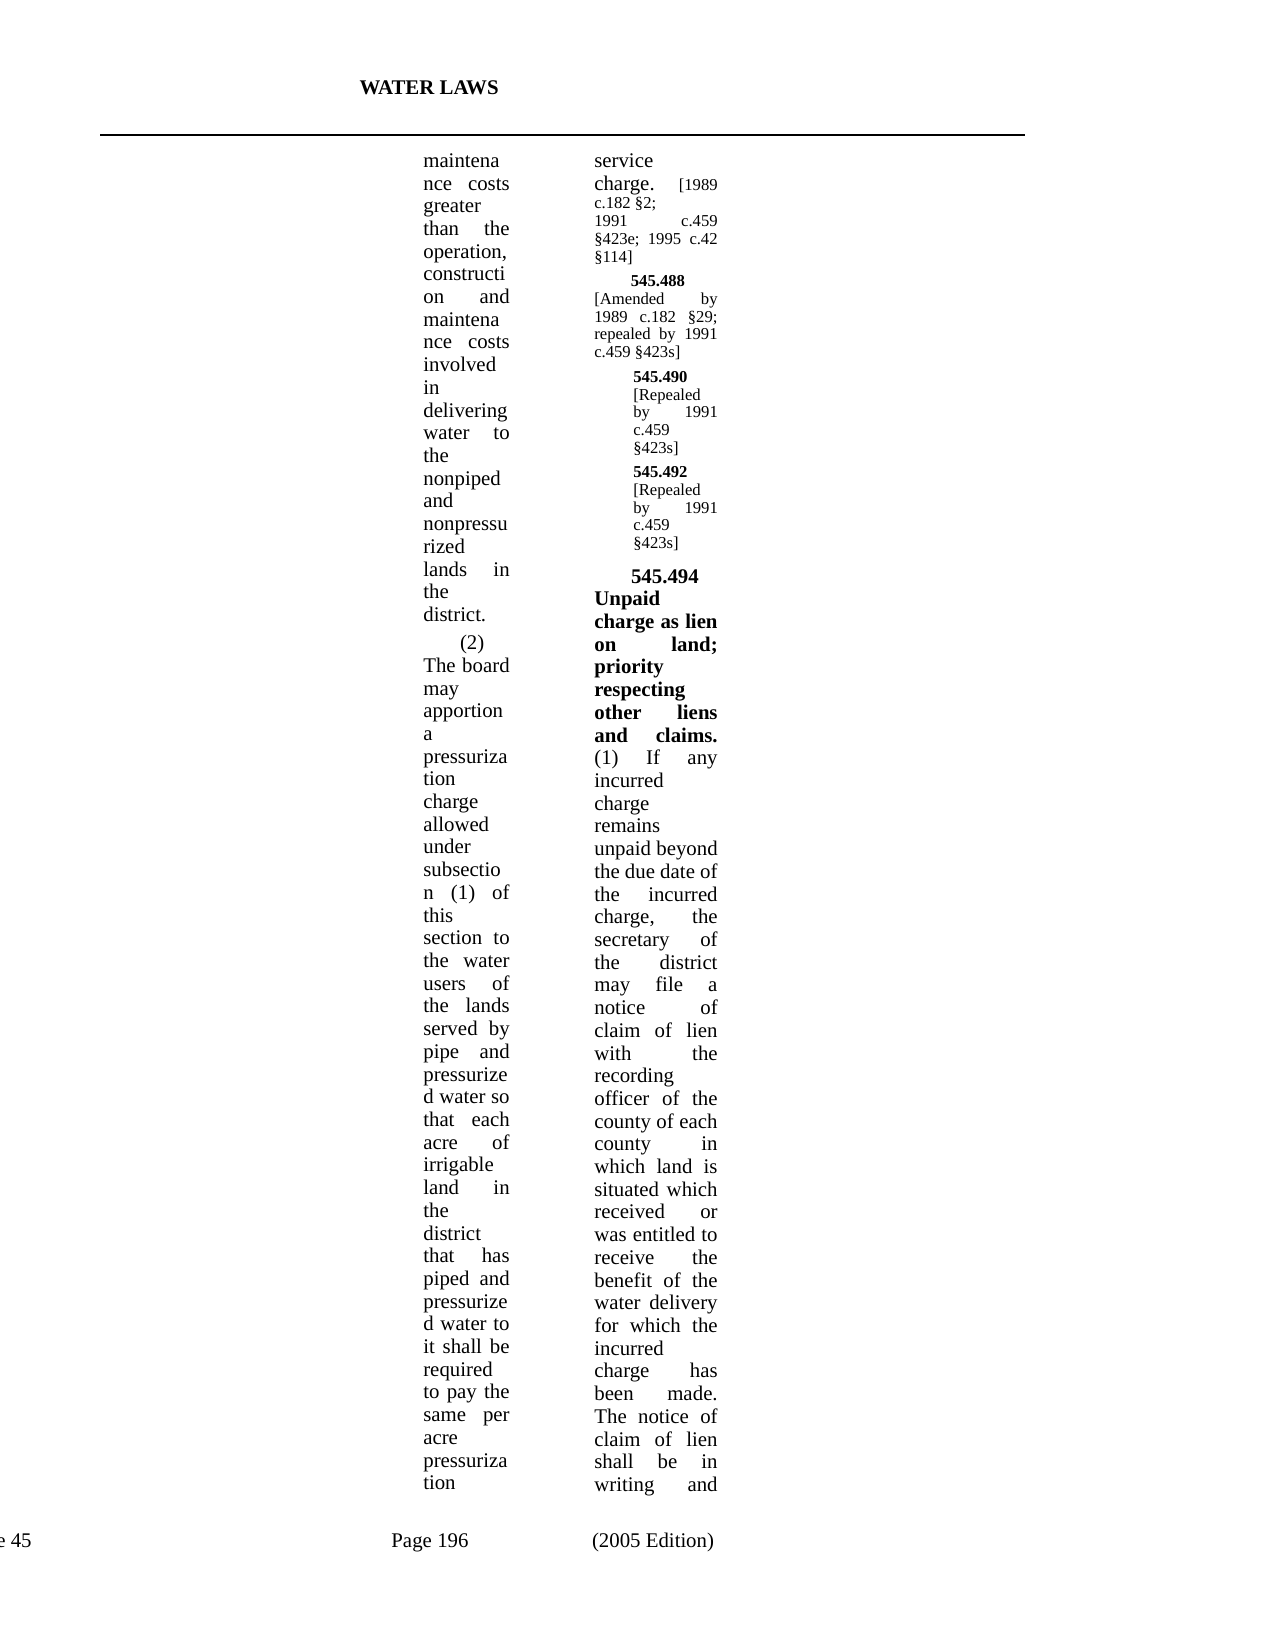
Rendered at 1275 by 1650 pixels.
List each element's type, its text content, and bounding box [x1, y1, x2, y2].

text 545.488 [Amended by 1989 c.182 §29; repealed by 1991 c.459 §423s] [594, 273, 717, 361]
text (2) The board may apportion a pressurization charge allowed under subsection (1) of this section to the water users of the lands served by pipe and pressurized water so that each acre of irrigable land in the district that has piped and pressurized water to it shall be required to pay the same per acre pressurization service charge. [1989 c.182 §2; [423, 632, 509, 1494]
text 545.490 [Repealed by 1991 c.459 §423s] [633, 368, 717, 457]
text 1991 c.459 §423e; 1995 c.42 §114] [594, 212, 717, 266]
text 545.492 [Repealed by 1991 c.459 §423s] [633, 464, 717, 552]
